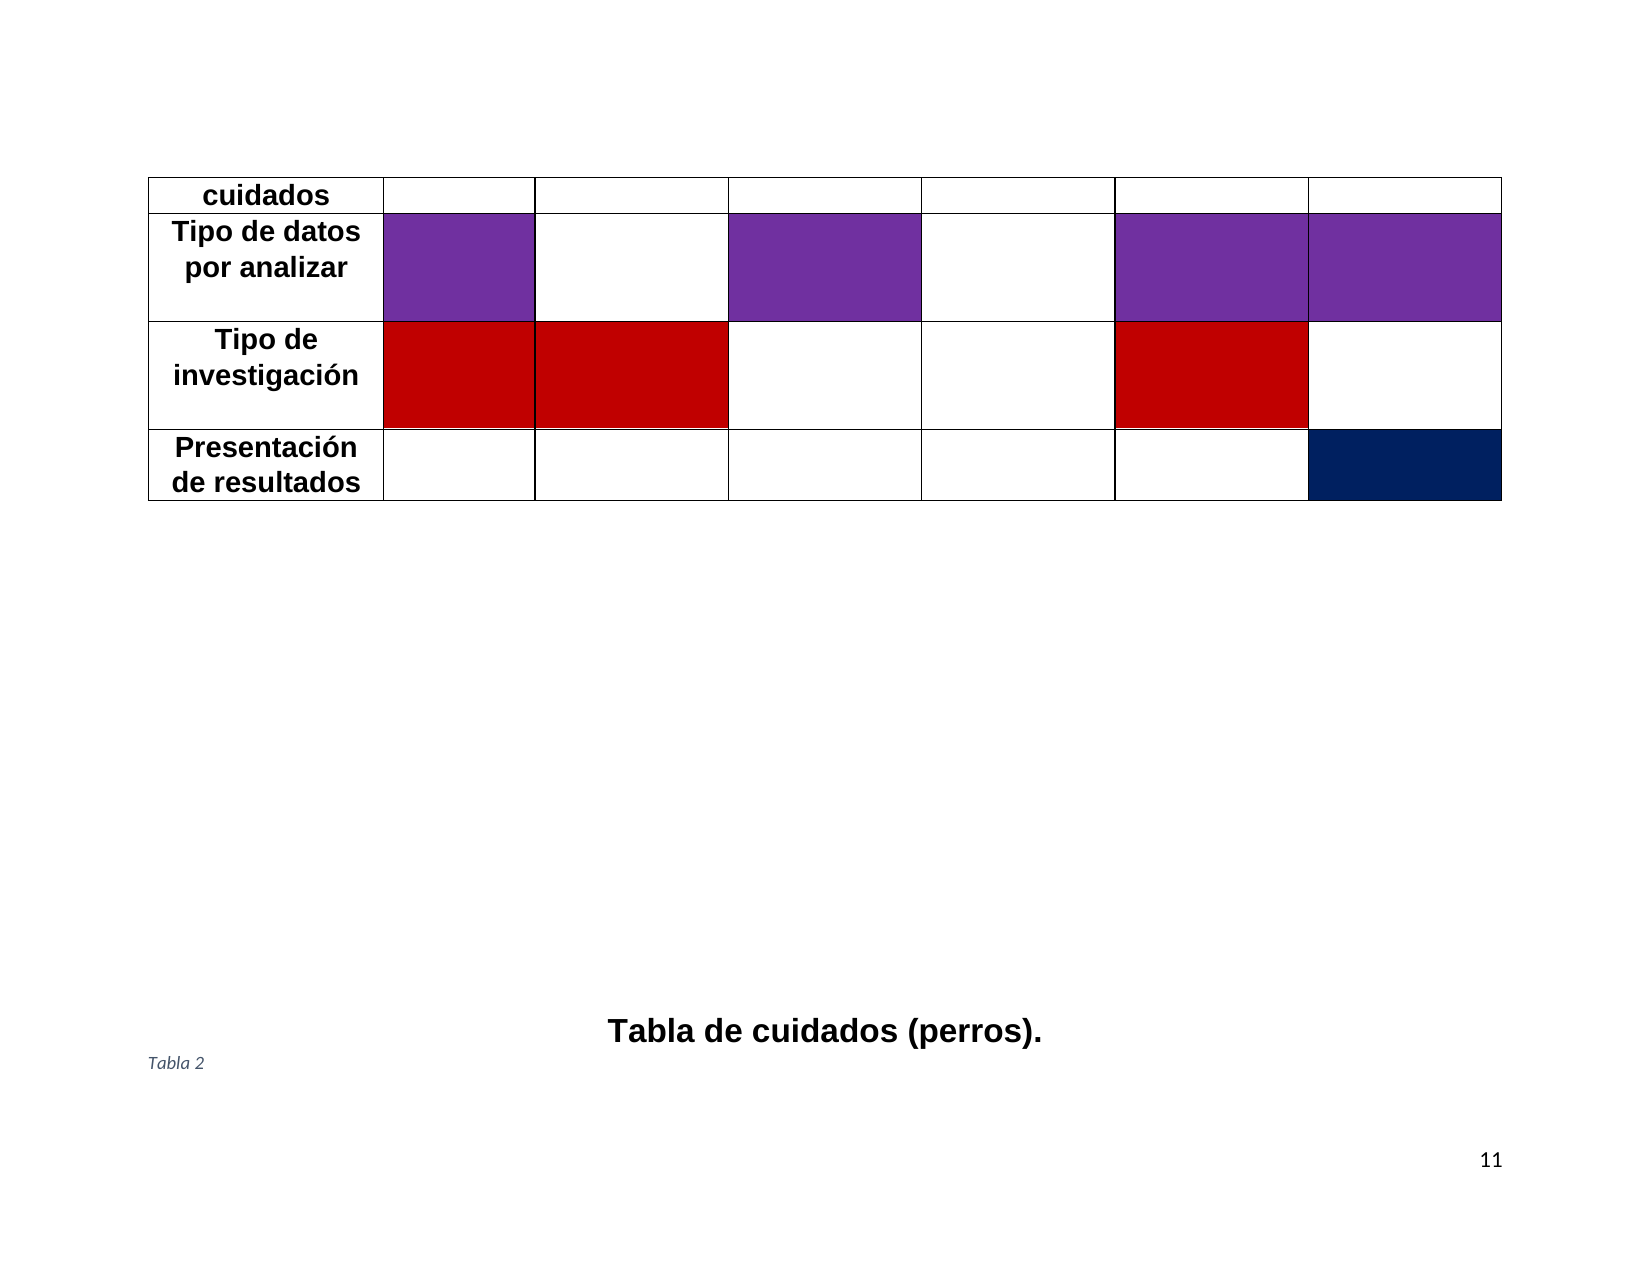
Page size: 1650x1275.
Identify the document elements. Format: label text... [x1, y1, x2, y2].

table_cell Tipo de investigación [149, 322, 383, 428]
table_cell Presentación de resultados [149, 430, 383, 500]
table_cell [149, 178, 383, 213]
table_cell [922, 214, 1114, 321]
table_cell [384, 214, 534, 321]
table_cell [1309, 214, 1501, 321]
table_cell [729, 214, 921, 321]
table_cell [536, 322, 728, 428]
subtitle Tabla de cuidados (perros). [148, 1011, 1502, 1049]
table_cell [536, 178, 728, 213]
table_cell [922, 178, 1114, 213]
table_cell [384, 178, 534, 213]
table_cell [922, 430, 1114, 500]
table_cell [922, 322, 1114, 428]
table_cell [384, 322, 534, 428]
table_cell [1116, 322, 1308, 428]
table_cell [729, 430, 921, 500]
table_cell [1309, 178, 1501, 213]
table_cell [384, 430, 534, 500]
table_cell [729, 322, 921, 428]
table_cell [536, 430, 728, 500]
table_cell [1116, 214, 1308, 321]
text Tabla 2 [148, 1051, 1502, 1074]
table_cell [1116, 178, 1308, 213]
table_cell [1116, 430, 1308, 500]
table_cell [1309, 430, 1501, 500]
table_cell [536, 214, 728, 321]
table_cell [729, 178, 921, 213]
table_cell [1309, 322, 1501, 428]
table_cell Tipo de datos por analizar [149, 214, 383, 321]
